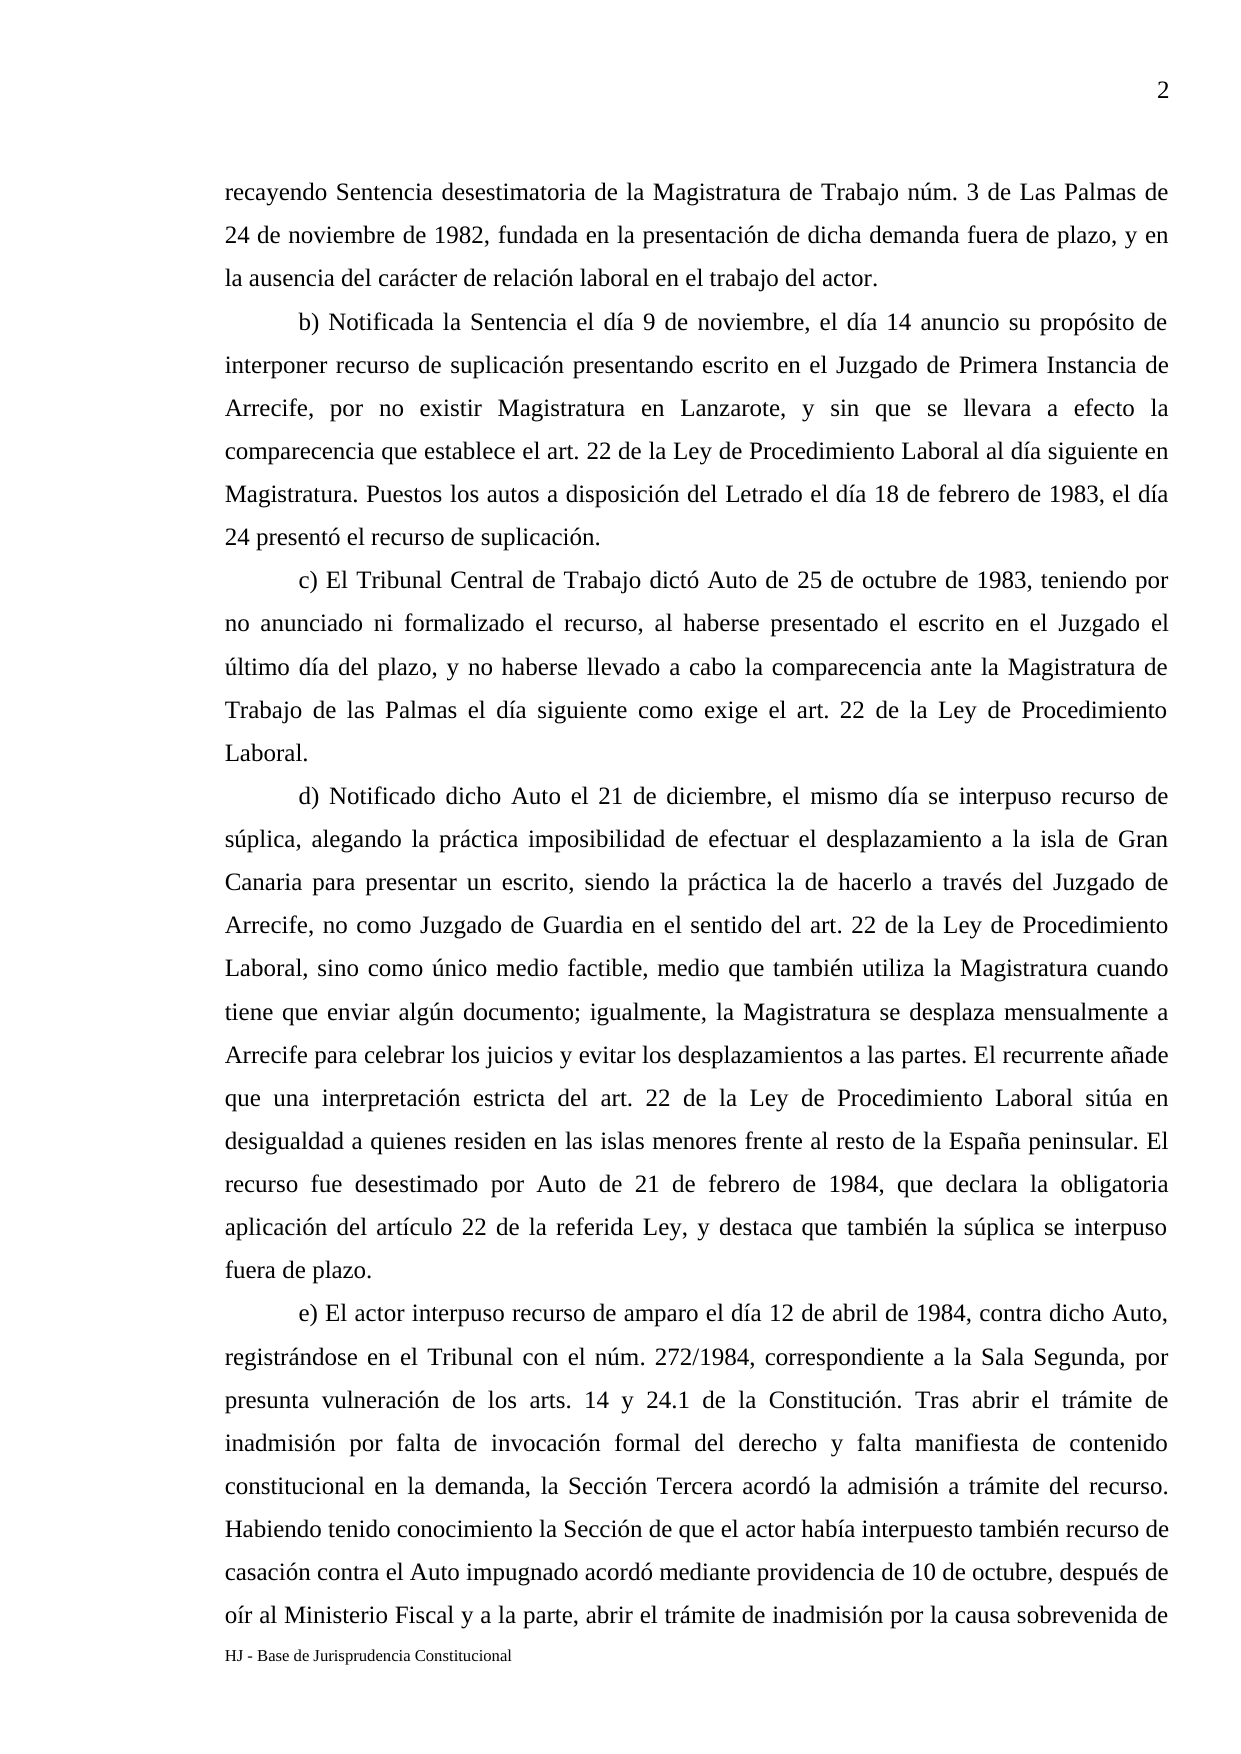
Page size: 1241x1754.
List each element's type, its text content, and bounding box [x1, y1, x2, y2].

text b) Notificada la Sentencia el día 9 de noviembre, el día 14 anuncio su propósito de interponer recurso de suplicación presentando escrito en el Juzgado de Primera Instancia de Arrecife, por no existir Magistratura en Lanzarote, y sin que se llevara a efecto la comparecencia que establece el art. 22 de la Ley de Procedimiento Laboral al día siguiente en Magistratura. Puestos los autos a disposición del Letrado el día 18 de febrero de 1983, el día 24 presentó el recurso de suplicación. [224, 307, 1169, 551]
text d) Notificado dicho Auto el 21 de diciembre, el mismo día se interpuso recurso de súplica, alegando la práctica imposibilidad de efectuar el desplazamiento a la isla de Gran Canaria para presentar un escrito, siendo la práctica la de hacerlo a través del Juzgado de Arrecife, no como Juzgado de Guardia en el sentido del art. 22 de la Ley de Procedimiento Laboral, sino como único medio factible, medio que también utiliza la Magistratura cuando tiene que enviar algún documento; igualmente, la Magistratura se desplaza mensualmente a Arrecife para celebrar los juicios y evitar los desplazamientos a las partes. El recurrente añade que una interpretación estricta del art. 22 de la Ley de Procedimiento Laboral sitúa en desigualdad a quienes residen en las islas menores frente al resto de la España peninsular. El recurso fue desestimado por Auto de 21 de febrero de 1984, que declara la obligatoria aplicación del artículo 22 de la referida Ley, y destaca que también la súplica se interpuso fuera de plazo. [224, 781, 1169, 1284]
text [224, 177, 1169, 292]
text c) El Tribunal Central de Trabajo dictó Auto de 25 de octubre de 1983, teniendo por no anunciado ni formalizado el recurso, al haberse presentado el escrito en el Juzgado el último día del plazo, y no haberse llevado a cabo la comparecencia ante la Magistratura de Trabajo de las Palmas el día siguiente como exige el art. 22 de la Ley de Procedimiento Laboral. [224, 565, 1169, 767]
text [224, 1298, 1169, 1629]
